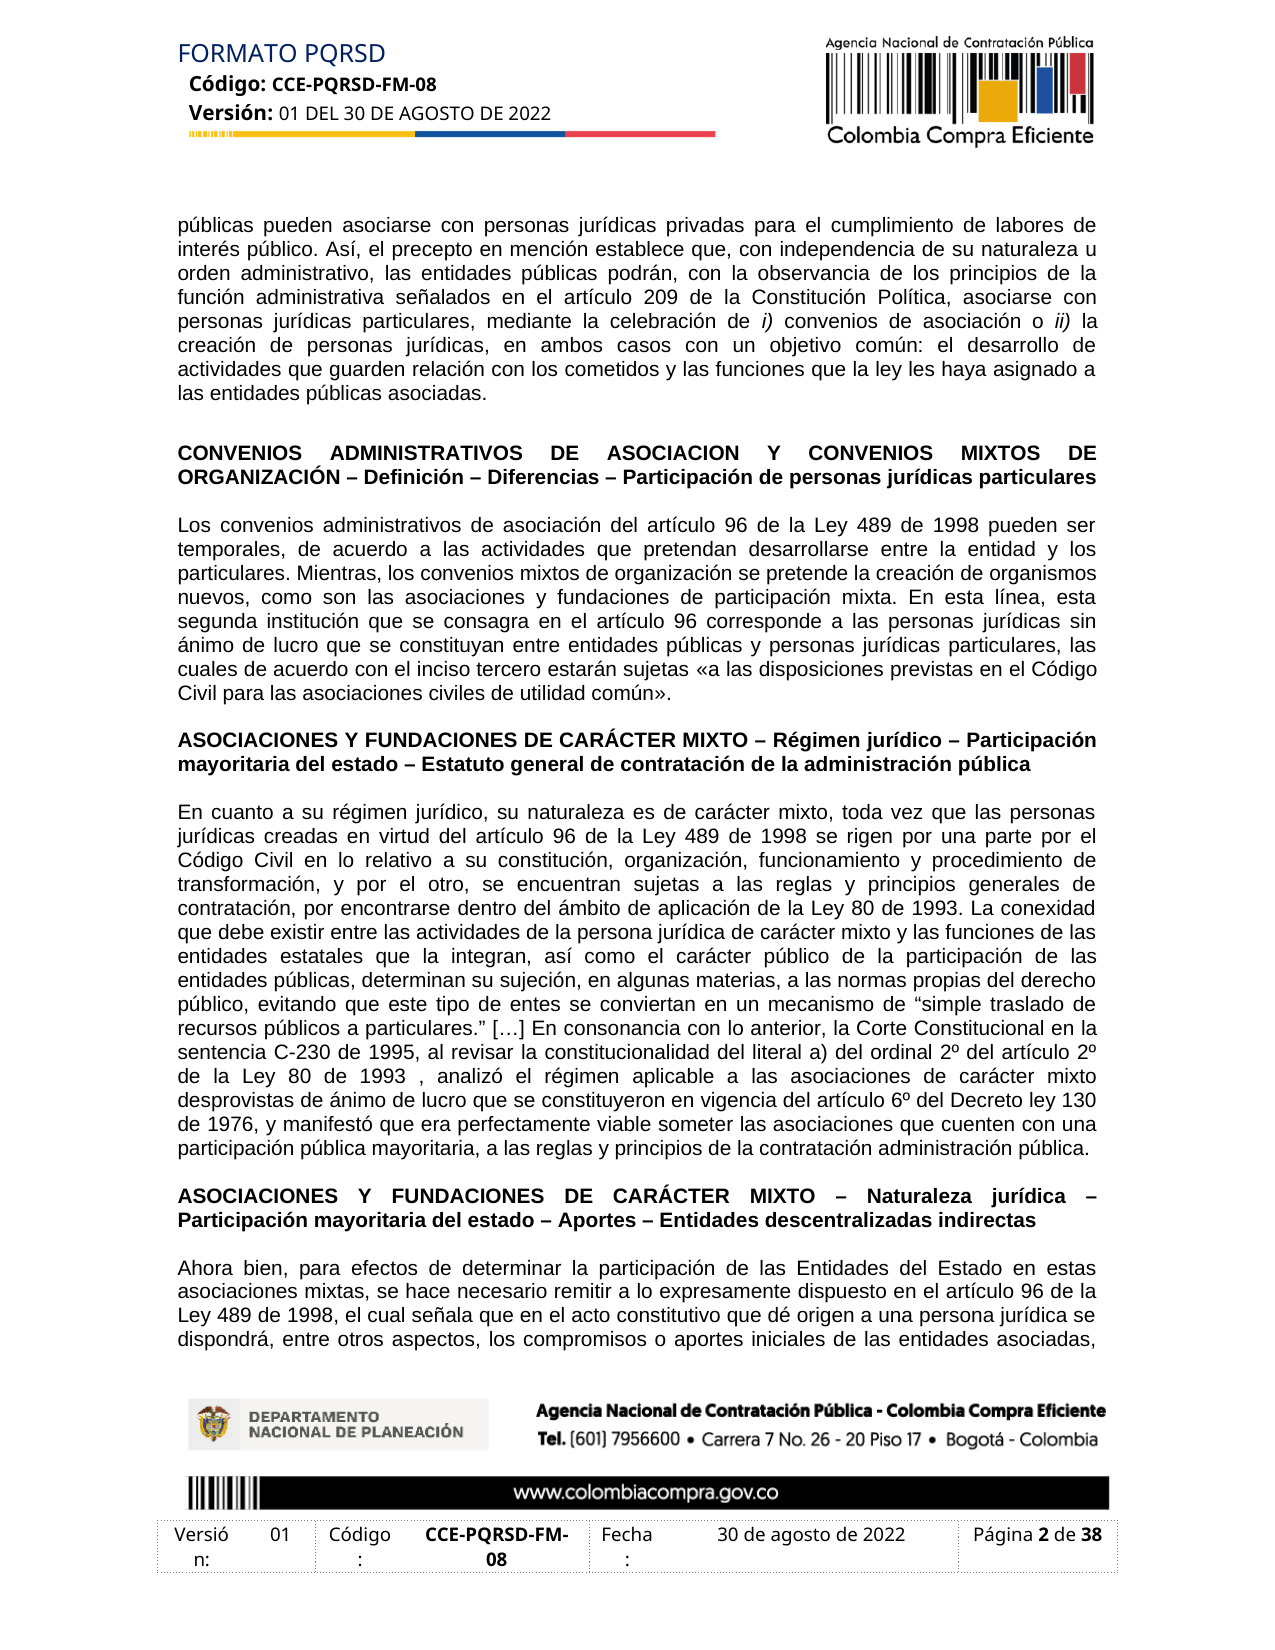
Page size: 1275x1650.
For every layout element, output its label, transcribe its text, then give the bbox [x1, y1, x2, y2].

text ASOCIACIONES Y FUNDACIONES DE CARÁCTER MIXTO – Naturaleza jurídica – Participación mayoritaria del estado – Aportes – Entidades descentralizadas indirectas [177, 1183, 1098, 1231]
picture [826, 36, 1098, 148]
text Los convenios administrativos de asociación del artículo 96 de la Ley 489 de 1998 pueden ser temporales, de acuerdo a las actividades que pretendan desarrollarse entre la entidad y los particulares. Mientras, los convenios mixtos de organización se pretende la creación de organismos nuevos, como son las asociaciones y fundaciones de participación mixta. En esta línea, esta segunda institución que se consagra en el artículo 96 corresponde a las personas jurídicas sin ánimo de lucro que se constituyan entre entidades públicas y personas jurídicas particulares, las cuales de acuerdo con el inciso tercero estarán sujetas «a las disposiciones previstas en el Código Civil para las asociaciones civiles de utilidad común». [177, 513, 1098, 704]
picture [187, 126, 719, 140]
picture [177, 1373, 1120, 1520]
text CONVENIOS ADMINISTRATIVOS DE ASOCIACION Y CONVENIOS MIXTOS DE ORGANIZACIÓN – Definición – Diferencias – Participación de personas jurídicas particulares [177, 441, 1098, 489]
text ASOCIACIONES Y FUNDACIONES DE CARÁCTER MIXTO – Régimen jurídico – Participación mayoritaria del estado – Estatuto general de contratación de la administración pública [177, 728, 1098, 776]
text En cuanto a su régimen jurídico, su naturaleza es de carácter mixto, toda vez que las personas jurídicas creadas en virtud del artículo 96 de la Ley 489 de 1998 se rigen por una parte por el Código Civil en lo relativo a su constitución, organización, funcionamiento y procedimiento de transformación, y por el otro, se encuentran sujetas a las reglas y principios generales de contratación, por encontrarse dentro del ámbito de aplicación de la Ley 80 de 1993. La conexidad que debe existir entre las actividades de la persona jurídica de carácter mixto y las funciones de las entidades estatales que la integran, así como el carácter público de la participación de las entidades públicas, determinan su sujeción, en algunas materias, a las normas propias del derecho público, evitando que este tipo de entes se conviertan en un mecanismo de “simple traslado de recursos públicos a particulares.” […] En consonancia con lo anterior, la Corte Constitucional en la sentencia C-230 de 1995, al revisar la constitucionalidad del literal a) del ordinal 2º del artículo 2º de la Ley 80 de 1993 , analizó el régimen aplicable a las asociaciones de carácter mixto desprovistas de ánimo de lucro que se constituyeron en vigencia del artículo 6º del Decreto ley 130 de 1976, y manifestó que era perfectamente viable someter las asociaciones que cuenten con una participación pública mayoritaria, a las reglas y principios de la contratación administración pública. [177, 800, 1098, 1159]
